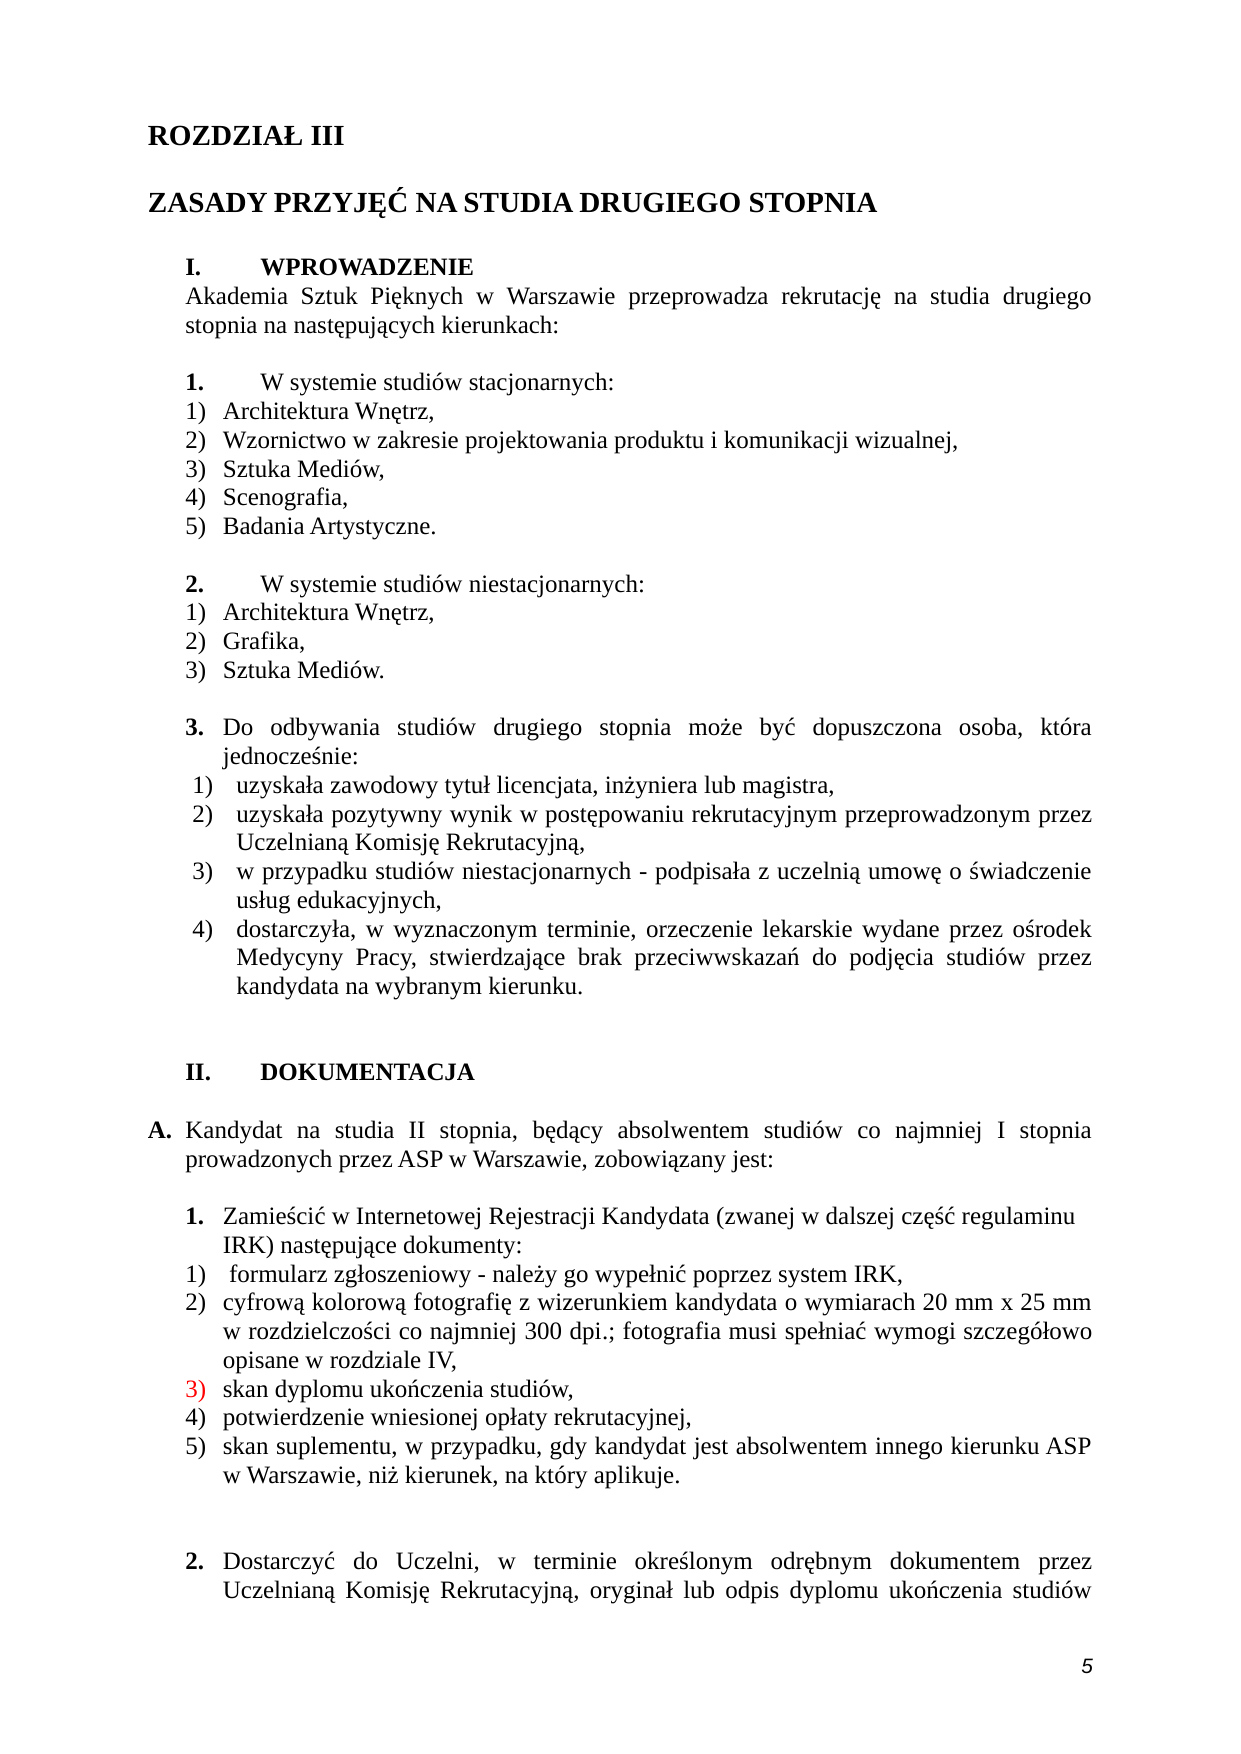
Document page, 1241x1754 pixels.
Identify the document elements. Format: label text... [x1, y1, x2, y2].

list potwierdzenie wniesionej opłaty rekrutacyjnej, [185, 1402, 1093, 1431]
list skan suplementu, w przypadku, gdy kandydat jest absolwentem innego kierunku ASP w Warszawie, niż kierunek, na który aplikuje. [185, 1431, 1093, 1489]
list Architektura Wnętrz, [185, 396, 1093, 425]
list Scenografia, [185, 482, 1093, 511]
list Do odbywania studiów drugiego stopnia może być dopuszczona osoba, która jednocześnie: [185, 712, 1093, 770]
list Badania Artystyczne. [185, 511, 1093, 540]
list W systemie studiów stacjonarnych: [185, 367, 1093, 396]
list Grafika, [185, 626, 1093, 655]
list cyfrową kolorową fotografię z wizerunkiem kandydata o wymiarach 20 mm x 25 mm w rozdzielczości co najmniej 300 dpi.; fotografia musi spełniać wymogi szczegółowo opisane w rozdziale IV, [185, 1287, 1093, 1374]
list Wzornictwo w zakresie projektowania produktu i komunikacji wizualnej, [185, 425, 1093, 454]
list dostarczyła, w wyznaczonym terminie, orzeczenie lekarskie wydane przez ośrodek Medycyny Pracy, stwierdzające brak przeciwwskazań do podjęcia studiów przez kandydata na wybranym kierunku. [192, 914, 1093, 1000]
list W systemie studiów niestacjonarnych: [185, 569, 1093, 597]
list WPROWADZENIE [185, 252, 1093, 281]
list w przypadku studiów niestacjonarnych - podpisała z uczelnią umowę o świadczenie usług edukacyjnych, [192, 856, 1093, 914]
list uzyskała zawodowy tytuł licencjata, inżyniera lub magistra, [192, 770, 1093, 799]
list Sztuka Mediów. [185, 655, 1093, 684]
list Zamieścić w Internetowej Rejestracji Kandydata (zwanej w dalszej część regulaminu IRK) następujące dokumenty: [185, 1201, 1093, 1259]
list Architektura Wnętrz, [185, 597, 1093, 626]
text ROZDZIAŁ III [148, 118, 1093, 152]
list uzyskała pozytywny wynik w postępowaniu rekrutacyjnym przeprowadzonym przez Uczelnianą Komisję Rekrutacyjną, [192, 799, 1093, 856]
list formularz zgłoszeniowy - należy go wypełnić poprzez system IRK, [185, 1259, 1093, 1287]
list Sztuka Mediów, [185, 454, 1093, 482]
list DOKUMENTACJA [185, 1057, 1093, 1086]
text ZASADY PRZYJĘĆ NA STUDIA DRUGIEGO STOPNIA [148, 185, 1093, 219]
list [185, 1546, 1093, 1604]
text Akademia Sztuk Pięknych w Warszawie przeprowadza rekrutację na studia drugiego stopnia na następujących kierunkach: [185, 281, 1093, 339]
list Kandydat na studia II stopnia, będący absolwentem studiów co najmniej I stopnia prowadzonych przez ASP w Warszawie, zobowiązany jest: [148, 1115, 1093, 1172]
list skan dyplomu ukończenia studiów, [185, 1374, 1093, 1402]
